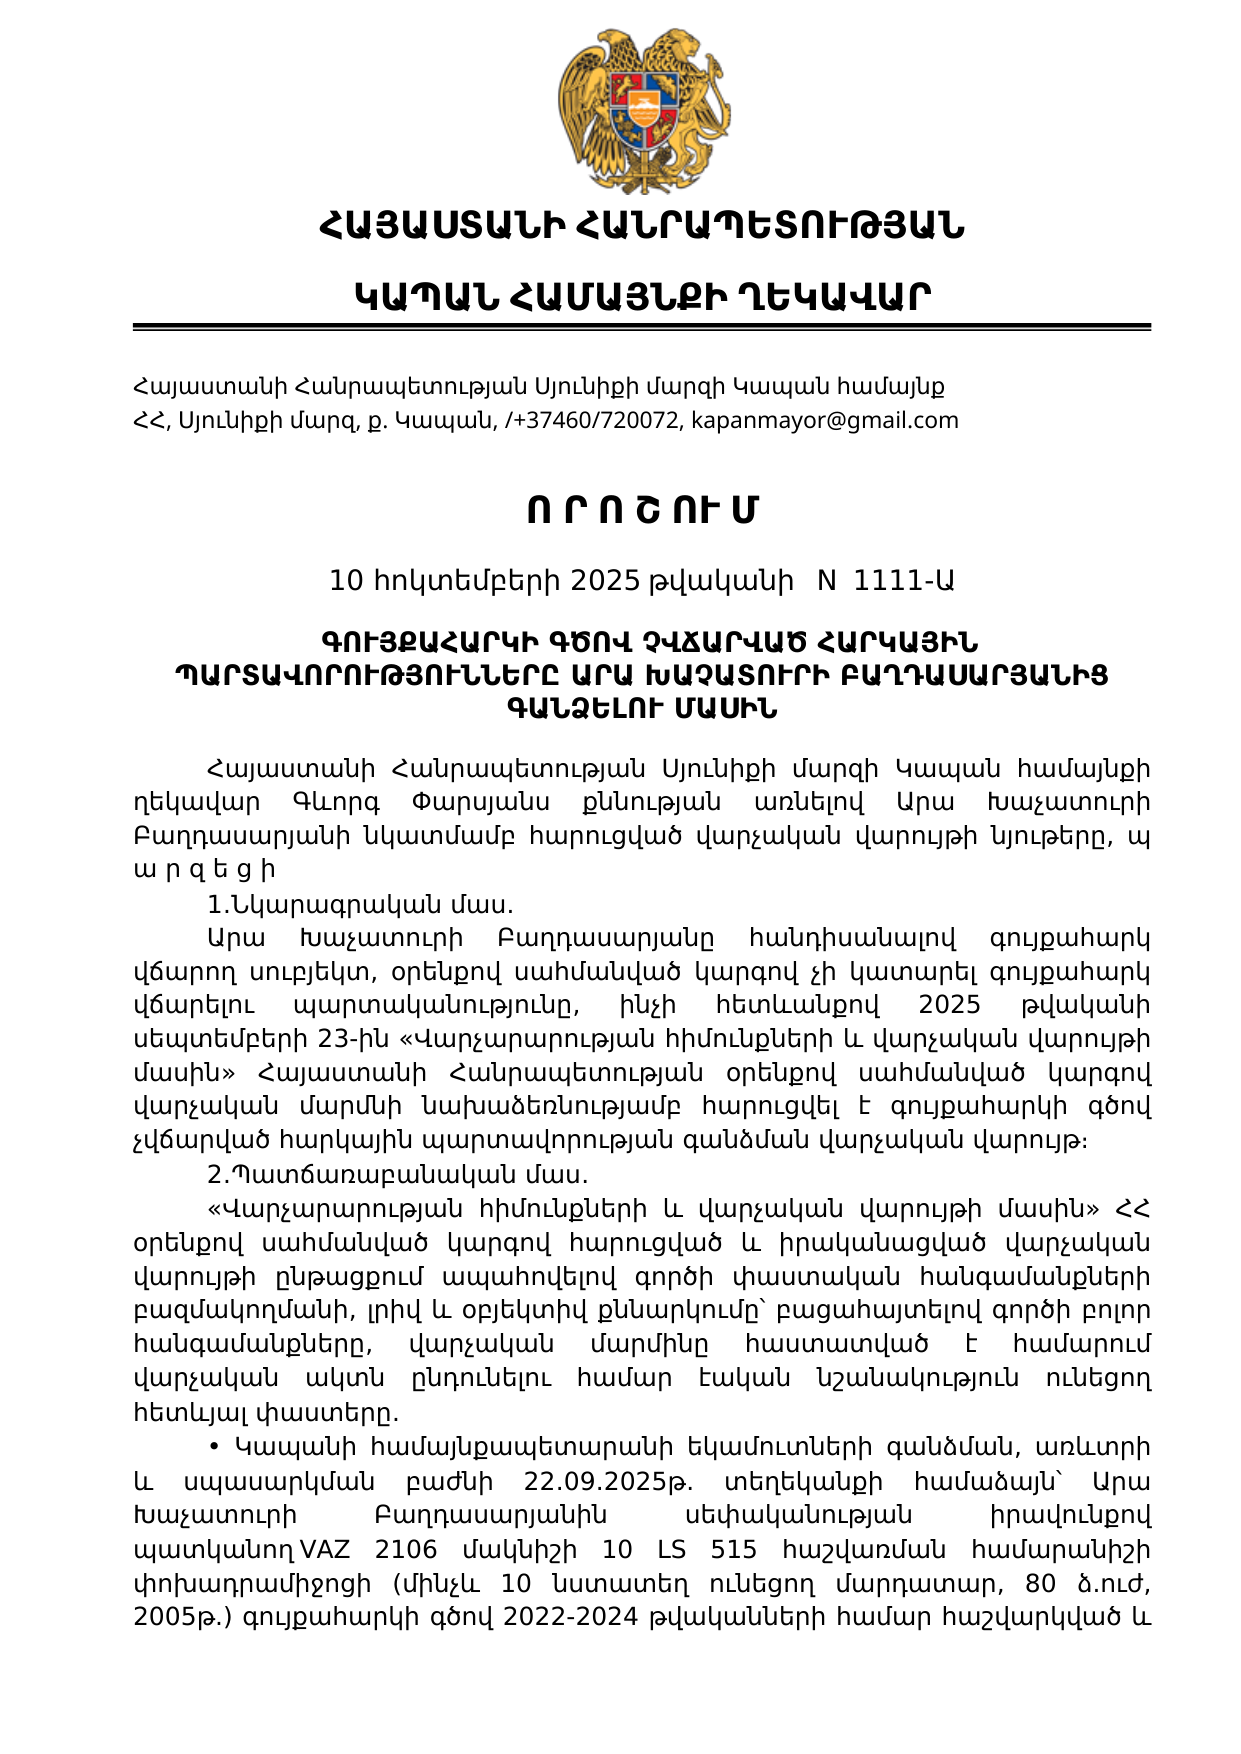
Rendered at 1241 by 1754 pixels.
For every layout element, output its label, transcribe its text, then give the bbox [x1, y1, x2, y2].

text 2․Պատճառաբանական մաս․ [133, 1158, 1151, 1189]
text Ո Ր Ո Շ ՈՒ Մ [133, 454, 1151, 534]
table_header ՀԱՅԱՍՏԱՆԻ ՀԱՆՐԱՊԵՏՈՒԹՅԱՆ ԿԱՊԱՆ ՀԱՄԱՅՆՔԻ ՂԵԿԱՎԱՐ Հայաստանի Հանրապետության Սյունիքի մարզի Կապան համայնք ՀՀ, Սյունիքի մարզ, ք. Կապան, /+37460/720072, kapanmayor@gmail.com [133, 331, 1151, 454]
text 10 հոկտեմբերի 2025 թվականի N 1111-Ա [133, 563, 1151, 598]
text ԳՈՒՅՔԱՀԱՐԿԻ ԳԾՈՎ ՉՎՃԱՐՎԱԾ ՀԱՐԿԱՅԻՆ ՊԱՐՏԱՎՈՐՈՒԹՅՈՒՆՆԵՐԸ ԱՐԱ ԽԱՉԱՏՈՒՐԻ ԲԱՂԴԱՍԱՐՅԱՆԻՑ ԳԱՆՁԵԼՈՒ ՄԱՍԻՆ [133, 627, 1151, 725]
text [133, 1432, 1151, 1632]
text «Վարչարարության հիմունքների և վարչական վարույթի մասին» ՀՀ օրենքով սահմանված կարգով հարուցված և իրականացված վարչական վարույթի ընթացքում ապահովելով գործի փաստական հանգամանքների բազմակողմանի, լրիվ և օբյեկտիվ քննարկումը՝ բացահայտելով գործի բոլոր հանգամանքները, վարչական մարմինը հաստատված է համարում վարչական ակտն ընդունելու համար էական նշանակություն ունեցող հետևյալ փաստերը․ [133, 1194, 1151, 1427]
text Հայաստանի Հանրապետության Սյունիքի մարզի Կապան համայնքի ղեկավար Գևորգ Փարսյանս քննության առնելով Արա Խաչատուրի Բաղդասարյանի նկատմամբ հարուցված վարչական վարույթի նյութերը, պ ա ր զ ե ց ի [133, 754, 1151, 884]
text Արա Խաչատուրի Բաղդասարյանը հանդիսանալով գույքահարկ վճարող սուբյեկտ, օրենքով սահմանված կարգով չի կատարել գույքահարկ վճարելու պարտականությունը, ինչի հետևանքով 2025 թվականի սեպտեմբերի 23-ին «Վարչարարության հիմունքների և վարչական վարույթի մասին» Հայաստանի Հանրապետության օրենքով սահմանված կարգով վարչական մարմնի նախաձեռնությամբ հարուցվել է գույքահարկի գծով չվճարված հարկային պարտավորության գանձման վարչական վարույթ։ [133, 923, 1151, 1154]
text 1․Նկարագրական մաս․ [133, 888, 1151, 919]
table_header ՀԱՅԱՍՏԱՆԻ ՀԱՆՐԱՊԵՏՈՒԹՅԱՆ ԿԱՊԱՆ ՀԱՄԱՅՆՔԻ ՂԵԿԱՎԱՐ Հայաստանի Հանրապետության Սյունիքի մարզի Կապան համայնք ՀՀ, Սյունիքի մարզ, ք. Կապան, /+37460/720072, kapanmayor@gmail.com [133, 22, 1151, 323]
